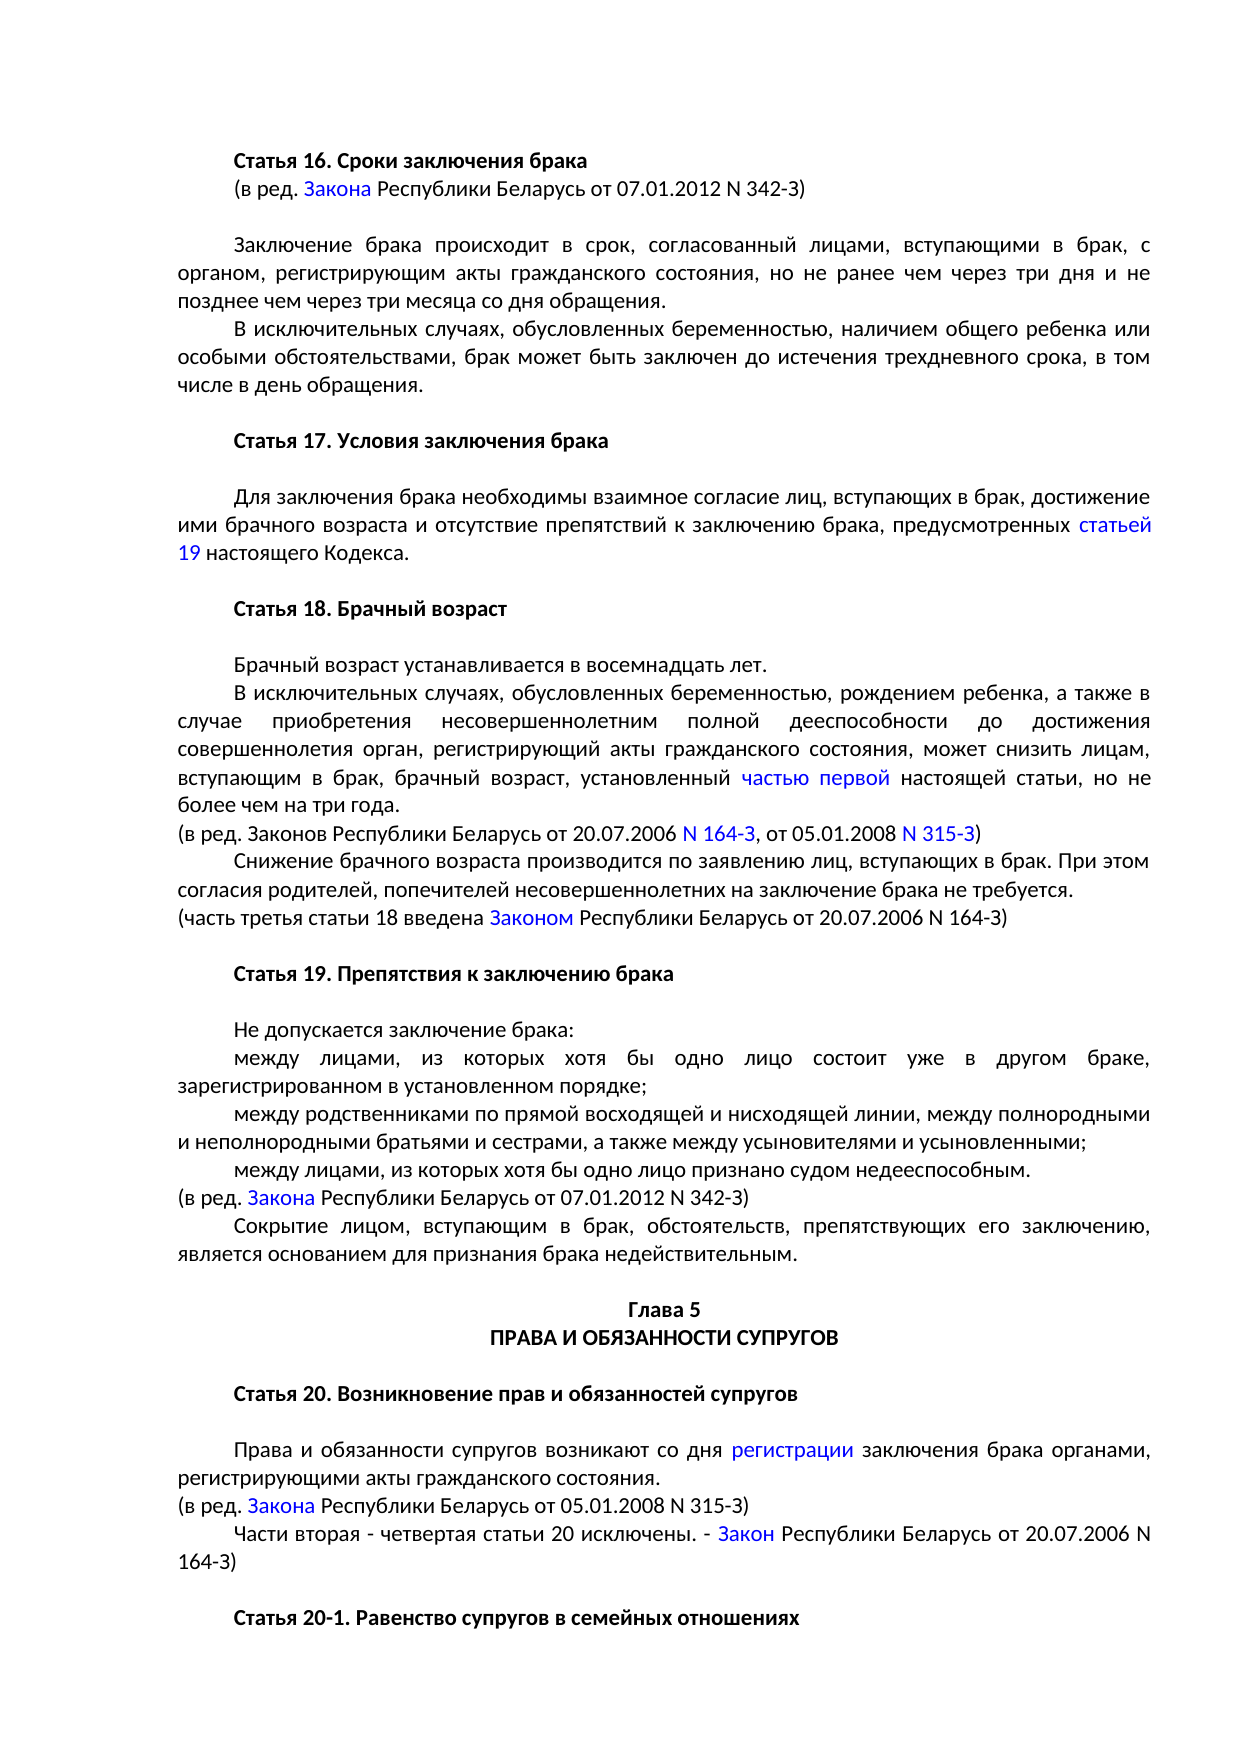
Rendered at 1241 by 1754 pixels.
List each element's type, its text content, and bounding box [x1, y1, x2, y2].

text Не допускается заключение брака: [177, 1015, 1152, 1043]
text Сокрытие лицом, вступающим в брак, обстоятельств, препятствующих его заключению, является основанием для признания брака недействительным. [177, 1211, 1152, 1267]
text Статья 16. Сроки заключения брака [177, 146, 1152, 174]
text Права и обязанности супругов возникают со дня регистрации заключения брака органами, регистрирующими акты гражданского состояния. [177, 1435, 1152, 1491]
text Части вторая - четвертая статьи 20 исключены. - Закон Республики Беларусь от 20.07.2006 N 164-З) [177, 1519, 1152, 1575]
text (в ред. Закона Республики Беларусь от 07.01.2012 N 342-З) [177, 174, 1152, 202]
text Заключение брака происходит в срок, согласованный лицами, вступающими в брак, с органом, регистрирующим акты гражданского состояния, но не ранее чем через три дня и не позднее чем через три месяца со дня обращения. [177, 230, 1152, 314]
text (в ред. Закона Республики Беларусь от 05.01.2008 N 315-З) [177, 1491, 1152, 1519]
text Статья 20-1. Равенство супругов в семейных отношениях [177, 1603, 1152, 1631]
text (часть третья статьи 18 введена Законом Республики Беларусь от 20.07.2006 N 164-З) [177, 903, 1152, 931]
text Статья 19. Препятствия к заключению брака [177, 959, 1152, 987]
text (в ред. Законов Республики Беларусь от 20.07.2006 N 164-З, от 05.01.2008 N 315-З) [177, 819, 1152, 847]
text Снижение брачного возраста производится по заявлению лиц, вступающих в брак. При этом согласия родителей, попечителей несовершеннолетних на заключение брака не требуется. [177, 847, 1152, 903]
text В исключительных случаях, обусловленных беременностью, наличием общего ребенка или особыми обстоятельствами, брак может быть заключен до истечения трехдневного срока, в том числе в день обращения. [177, 314, 1152, 398]
text Статья 17. Условия заключения брака [177, 426, 1152, 454]
text (в ред. Закона Республики Беларусь от 07.01.2012 N 342-З) [177, 1183, 1152, 1211]
title Глава 5 [177, 1295, 1152, 1323]
text Брачный возраст устанавливается в восемнадцать лет. [177, 651, 1152, 678]
text В исключительных случаях, обусловленных беременностью, рождением ребенка, а также в случае приобретения несовершеннолетним полной дееспособности до достижения совершеннолетия орган, регистрирующий акты гражданского состояния, может снизить лицам, вступающим в брак, брачный возраст, установленный частью первой настоящей статьи, но не более чем на три года. [177, 678, 1152, 819]
text Статья 20. Возникновение прав и обязанностей супругов [177, 1379, 1152, 1407]
text между родственниками по прямой восходящей и нисходящей линии, между полнородными и неполнородными братьями и сестрами, а также между усыновителями и усыновленными; [177, 1099, 1152, 1155]
title ПРАВА И ОБЯЗАННОСТИ СУПРУГОВ [177, 1323, 1152, 1351]
text Статья 18. Брачный возраст [177, 594, 1152, 622]
text Для заключения брака необходимы взаимное согласие лиц, вступающих в брак, достижение ими брачного возраста и отсутствие препятствий к заключению брака, предусмотренных статьей 19 настоящего Кодекса. [177, 482, 1152, 566]
text между лицами, из которых хотя бы одно лицо признано судом недееспособным. [177, 1155, 1152, 1183]
text между лицами, из которых хотя бы одно лицо состоит уже в другом браке, зарегистрированном в установленном порядке; [177, 1043, 1152, 1099]
